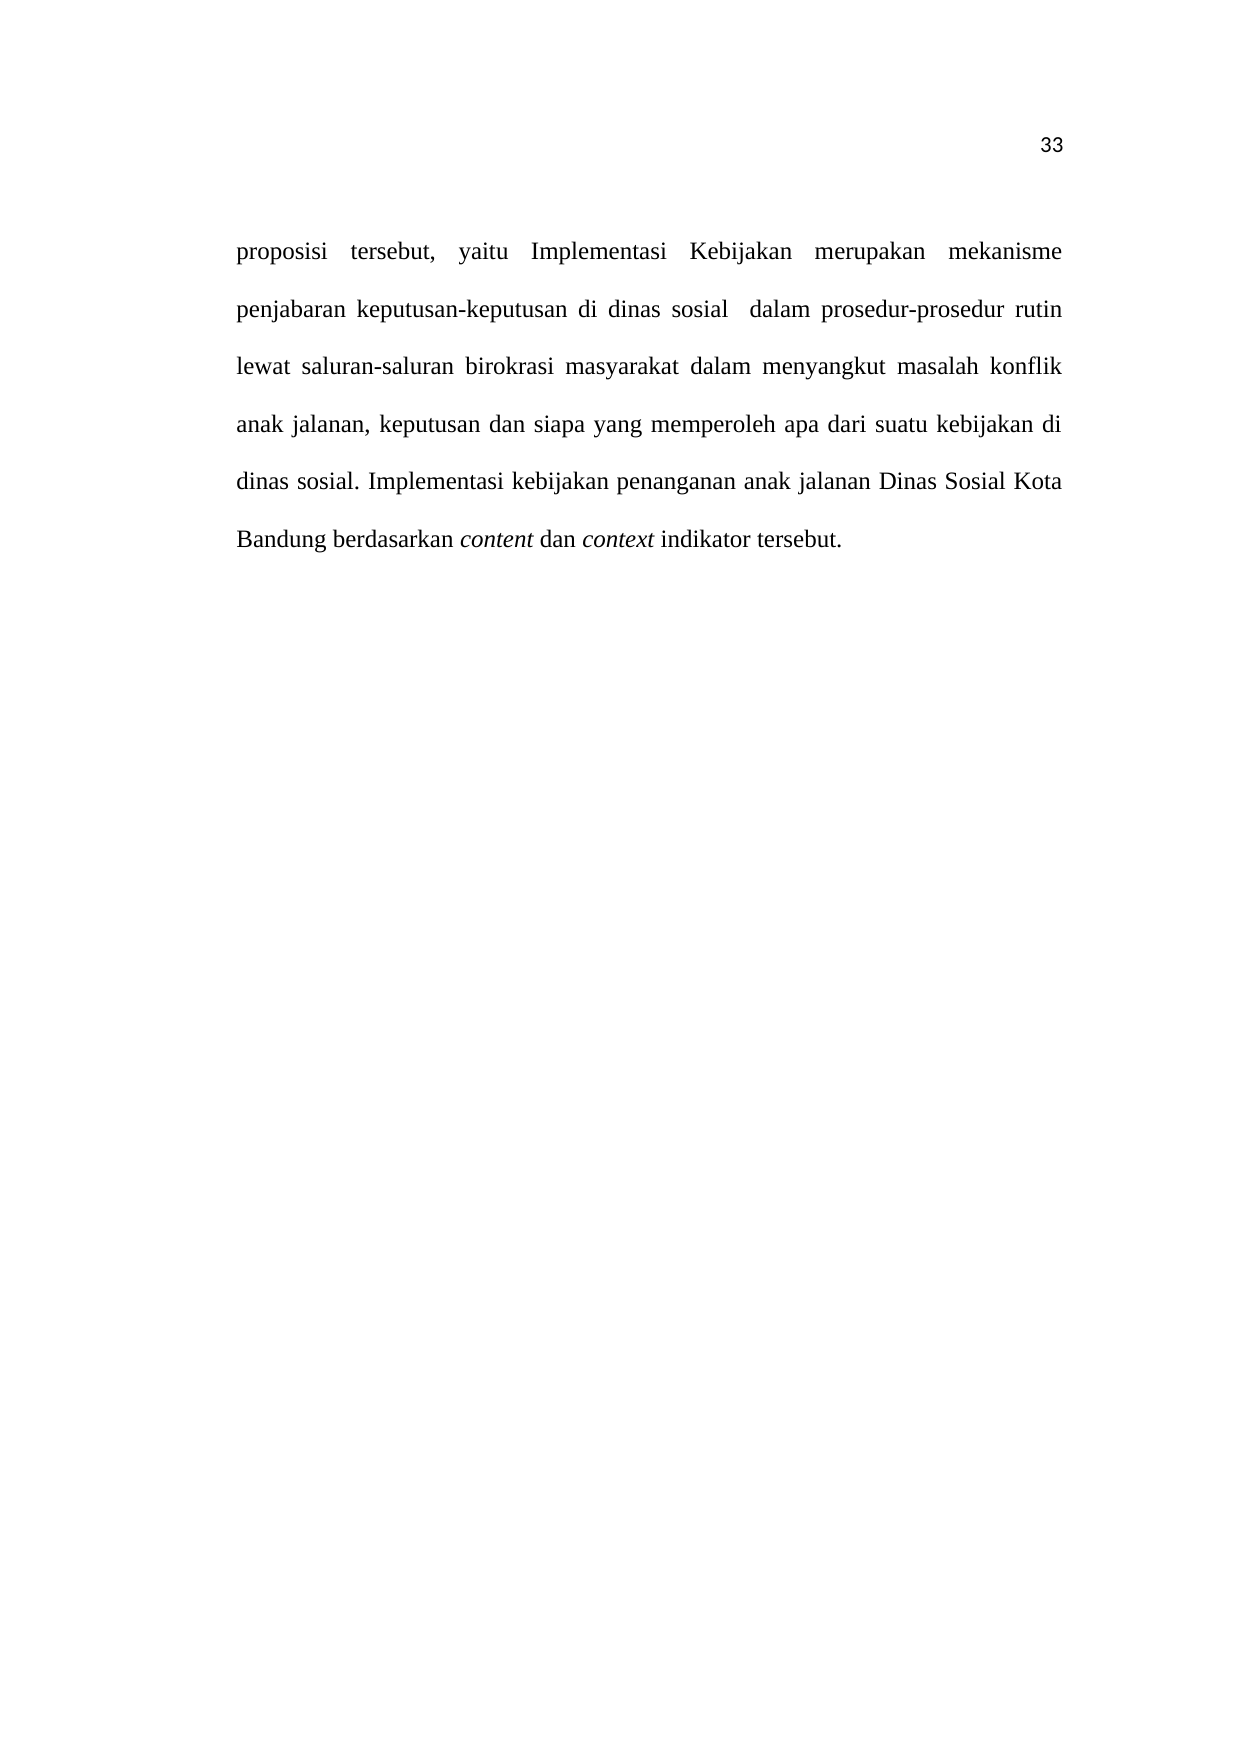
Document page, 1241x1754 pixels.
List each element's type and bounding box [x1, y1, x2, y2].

text [236, 236, 1063, 552]
